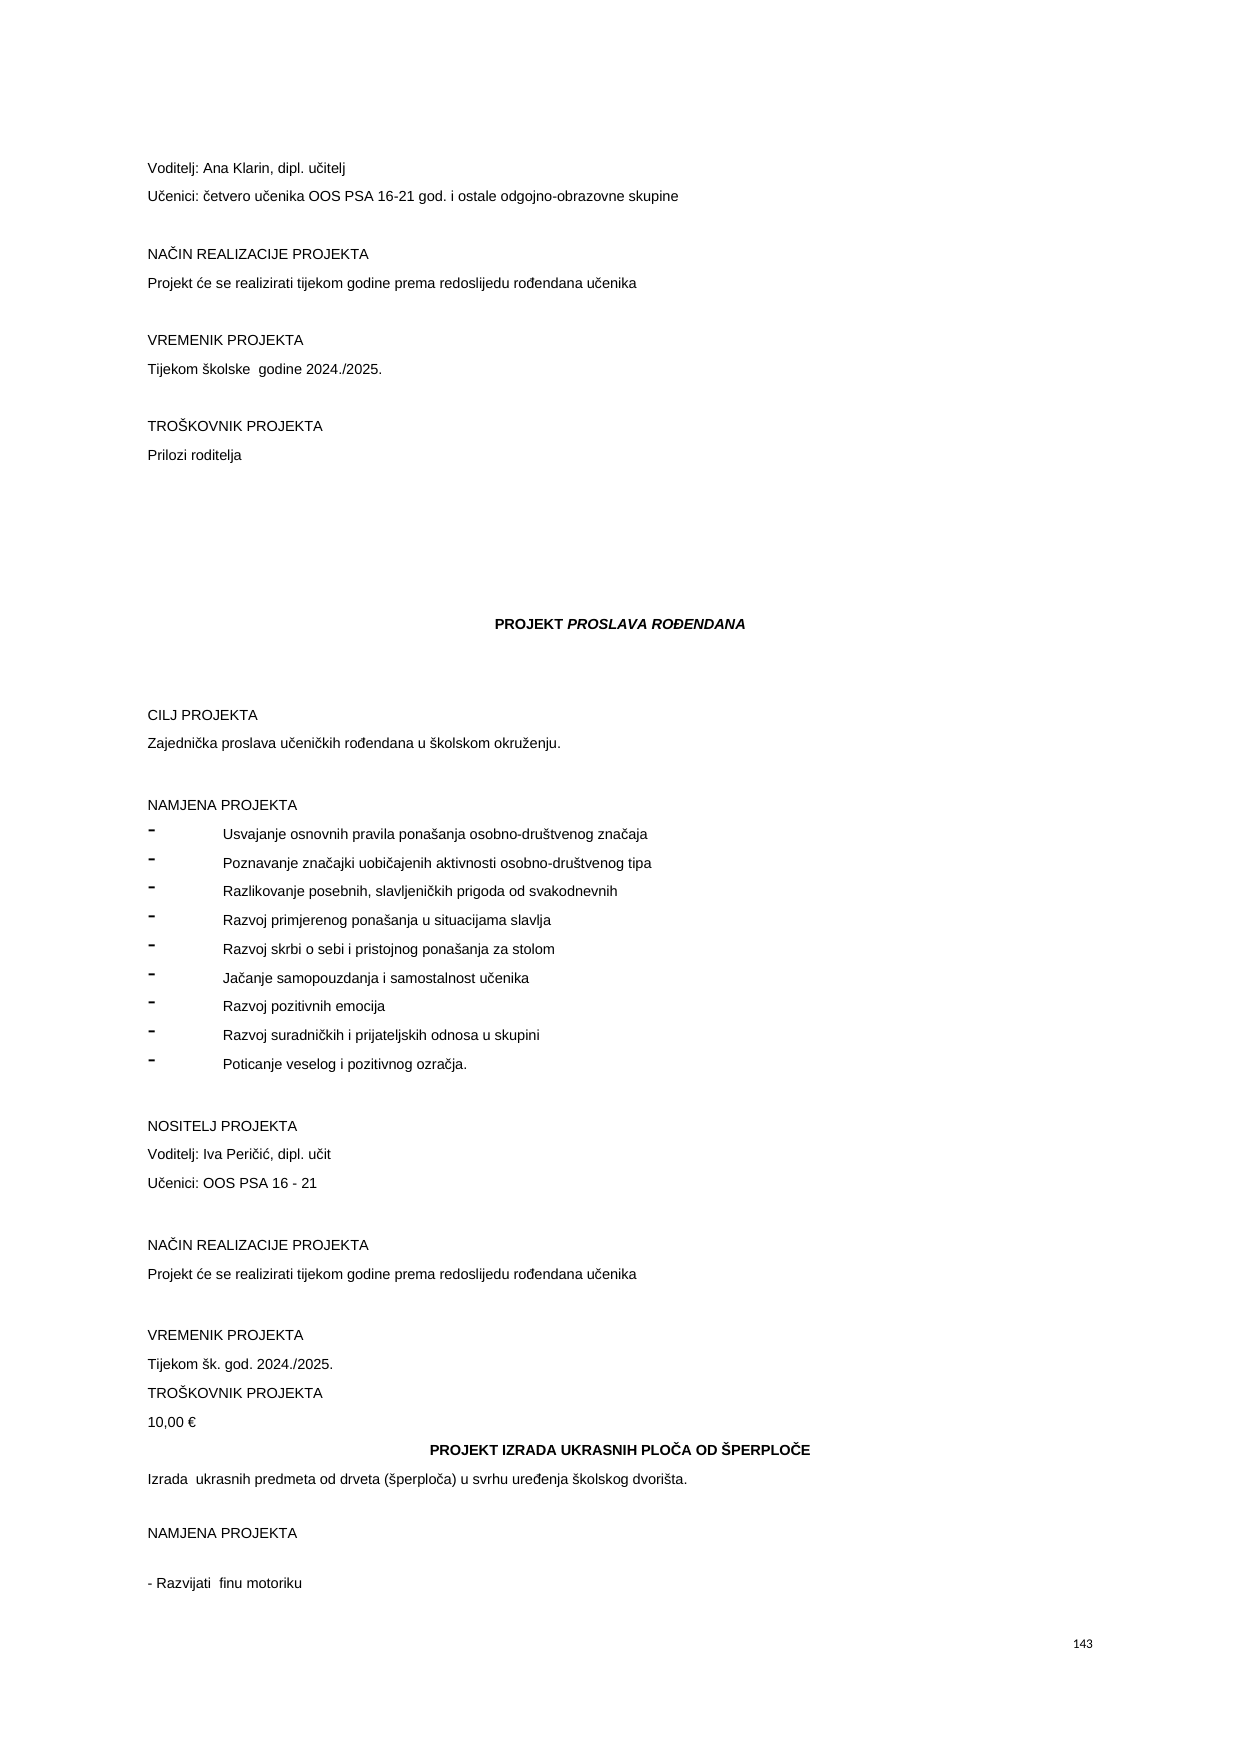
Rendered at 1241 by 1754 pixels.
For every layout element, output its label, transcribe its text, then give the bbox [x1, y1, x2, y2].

list Poznavanje značajki uobičajenih aktivnosti osobno-društvenog tipa [147, 842, 1093, 871]
text PROJEKT IZRADA UKRASNIH PLOČA OD ŠPERPLOČE [147, 1430, 1093, 1459]
list Poticanje veselog i pozitivnog ozračja. [147, 1044, 1093, 1072]
text Tijekom školske godine 2024./2025. [147, 349, 1093, 378]
text - Razvijati finu motoriku [147, 1563, 1093, 1591]
text Tijekom šk. god. 2024./2025. [147, 1344, 1093, 1373]
text NOSITELJ PROJEKTA [147, 1106, 1093, 1134]
text VREMENIK PROJEKTA [147, 320, 1093, 349]
list Jačanje samopouzdanja i samostalnost učenika [147, 957, 1093, 986]
list Razlikovanje posebnih, slavljeničkih prigoda od svakodnevnih [147, 871, 1093, 900]
text TROŠKOVNIK PROJEKTA [147, 1373, 1093, 1402]
text NAMJENA PROJEKTA [147, 1513, 1093, 1542]
text NAČIN REALIZACIJE PROJEKTA [147, 234, 1093, 263]
text TROŠKOVNIK PROJEKTA [147, 406, 1093, 435]
list Razvoj pozitivnih emocija [147, 986, 1093, 1015]
text Voditelj: Iva Peričić, dipl. učit [147, 1134, 1093, 1163]
list Usvajanje osnovnih pravila ponašanja osobno-društvenog značaja [147, 814, 1093, 842]
text Prilozi roditelja [147, 435, 1093, 464]
text Voditelj: Ana Klarin, dipl. učitelj [147, 148, 1093, 176]
text Projekt će se realizirati tijekom godine prema redoslijedu rođendana učenika [147, 1253, 1093, 1282]
list Razvoj primjerenog ponašanja u situacijama slavlja [147, 900, 1093, 929]
text 10,00 € [147, 1402, 1093, 1430]
text Učenici: OOS PSA 16 - 21 [147, 1163, 1093, 1192]
text NAČIN REALIZACIJE PROJEKTA [147, 1225, 1093, 1253]
text VREMENIK PROJEKTA [147, 1315, 1093, 1344]
text PROJEKT PROSLAVA ROĐENDANA [147, 604, 1093, 633]
text Izrada ukrasnih predmeta od drveta (šperploča) u svrhu uređenja školskog dvorišta. [147, 1459, 1093, 1488]
text Zajednička proslava učeničkih rođendana u školskom okruženju. [147, 723, 1093, 752]
text CILJ PROJEKTA [147, 694, 1093, 723]
text NAMJENA PROJEKTA [147, 785, 1093, 814]
list Razvoj suradničkih i prijateljskih odnosa u skupini [147, 1015, 1093, 1044]
text Projekt će se realizirati tijekom godine prema redoslijedu rođendana učenika [147, 263, 1093, 291]
list Razvoj skrbi o sebi i pristojnog ponašanja za stolom [147, 929, 1093, 957]
text Učenici: četvero učenika OOS PSA 16-21 god. i ostale odgojno-obrazovne skupine [147, 176, 1093, 205]
